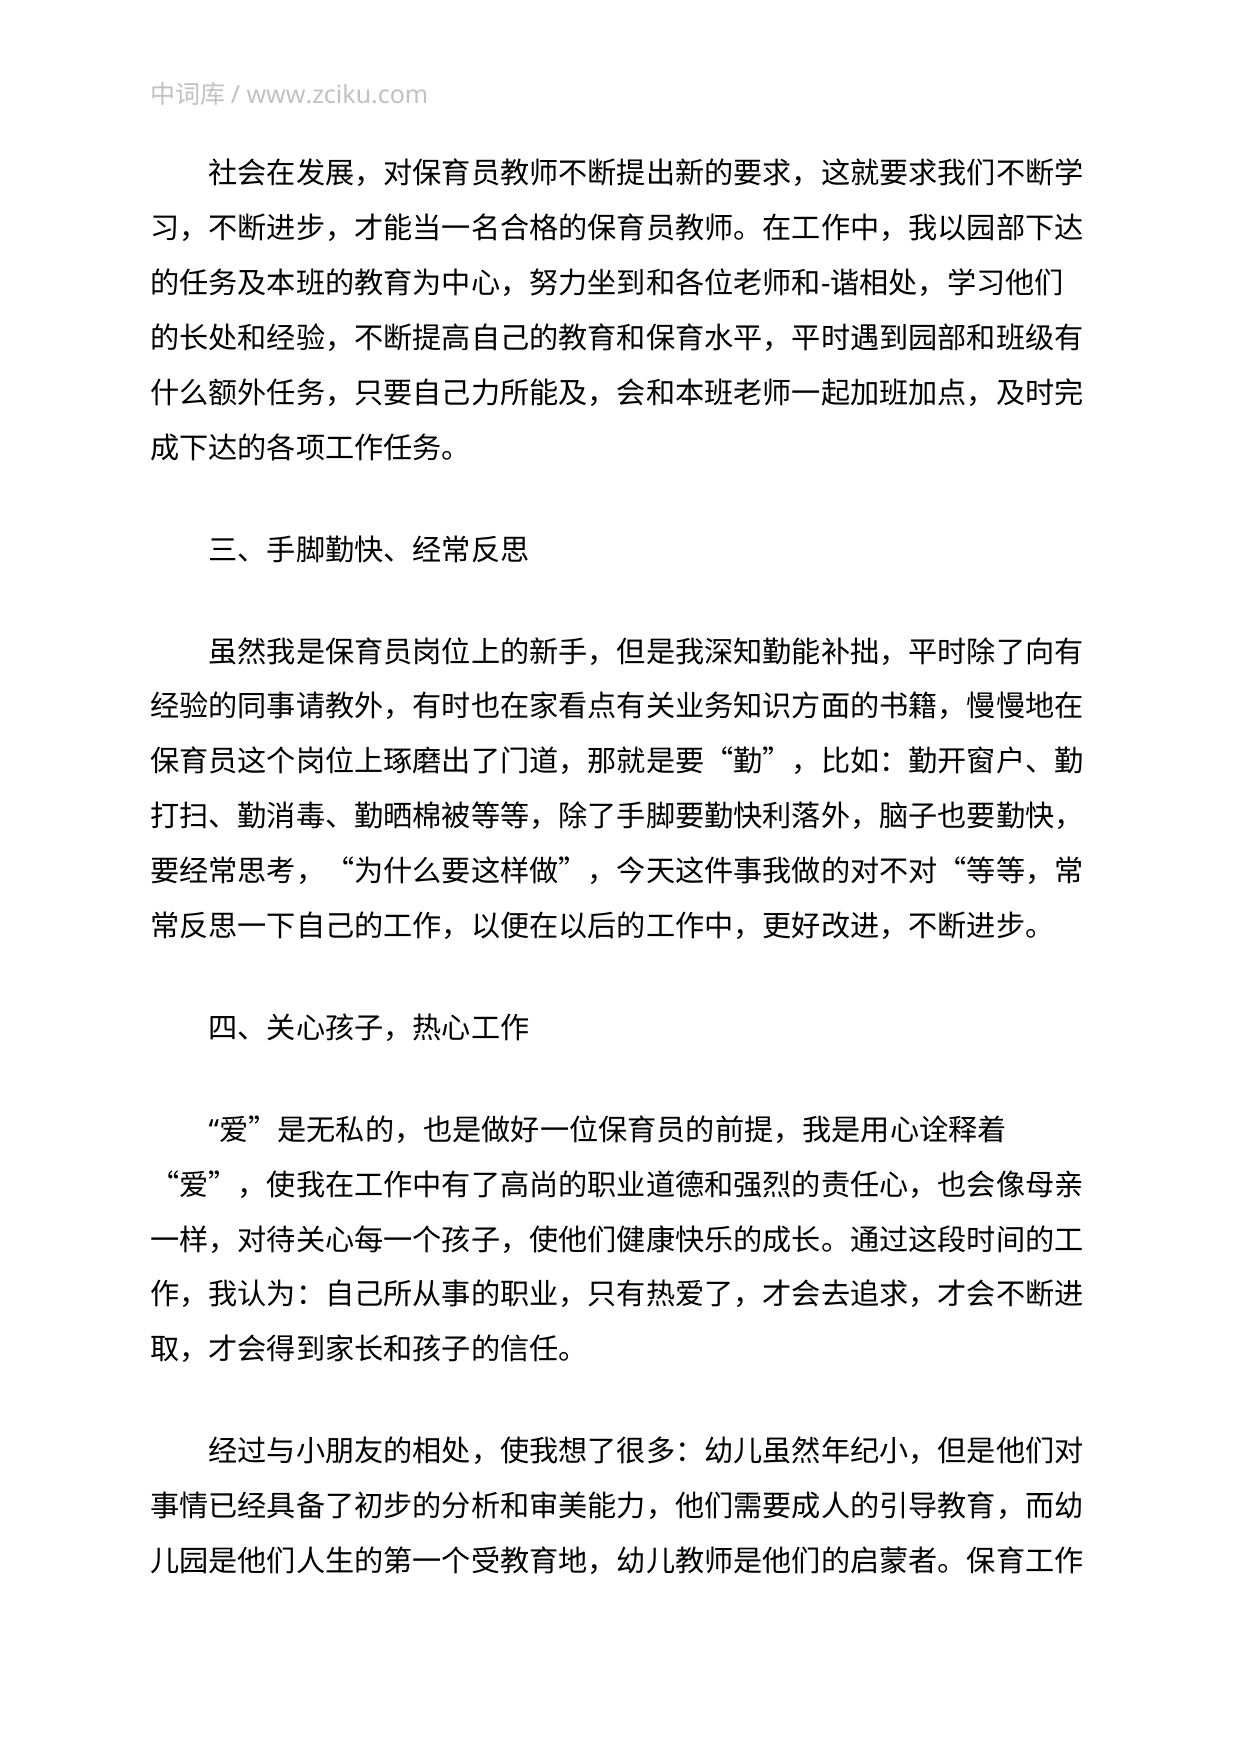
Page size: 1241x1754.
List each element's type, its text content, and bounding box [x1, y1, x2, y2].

text 四、关心孩子，热心工作 [150, 1004, 1090, 1047]
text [150, 1428, 1090, 1580]
text “爱”是无私的，也是做好一位保育员的前提，我是用心诠释着“爱”，使我在工作中有了高尚的职业道德和强烈的责任心，也会像母亲一样，对待关心每一个孩子，使他们健康快乐的成长。通过这段时间的工作，我认为：自己所从事的职业，只有热爱了，才会去追求，才会不断进取，才会得到家长和孩子的信任。 [150, 1106, 1090, 1368]
text 三、手脚勤快、经常反思 [150, 526, 1090, 569]
text 社会在发展，对保育员教师不断提出新的要求，这就要求我们不断学习，不断进步，才能当一名合格的保育员教师。在工作中，我以园部下达的任务及本班的教育为中心，努力坐到和各位老师和-谐相处，学习他们的长处和经验，不断提高自己的教育和保育水平，平时遇到园部和班级有什么额外任务，只要自己力所能及，会和本班老师一起加班加点，及时完成下达的各项工作任务。 [150, 150, 1090, 467]
text 虽然我是保育员岗位上的新手，但是我深知勤能补拙，平时除了向有经验的同事请教外，有时也在家看点有关业务知识方面的书籍，慢慢地在保育员这个岗位上琢磨出了门道，那就是要“勤”，比如：勤开窗户、勤打扫、勤消毒、勤晒棉被等等，除了手脚要勤快利落外，脑子也要勤快，要经常思考，“为什么要这样做”，今天这件事我做的对不对“等等，常常反思一下自己的工作，以便在以后的工作中，更好改进，不断进步。 [150, 628, 1090, 945]
